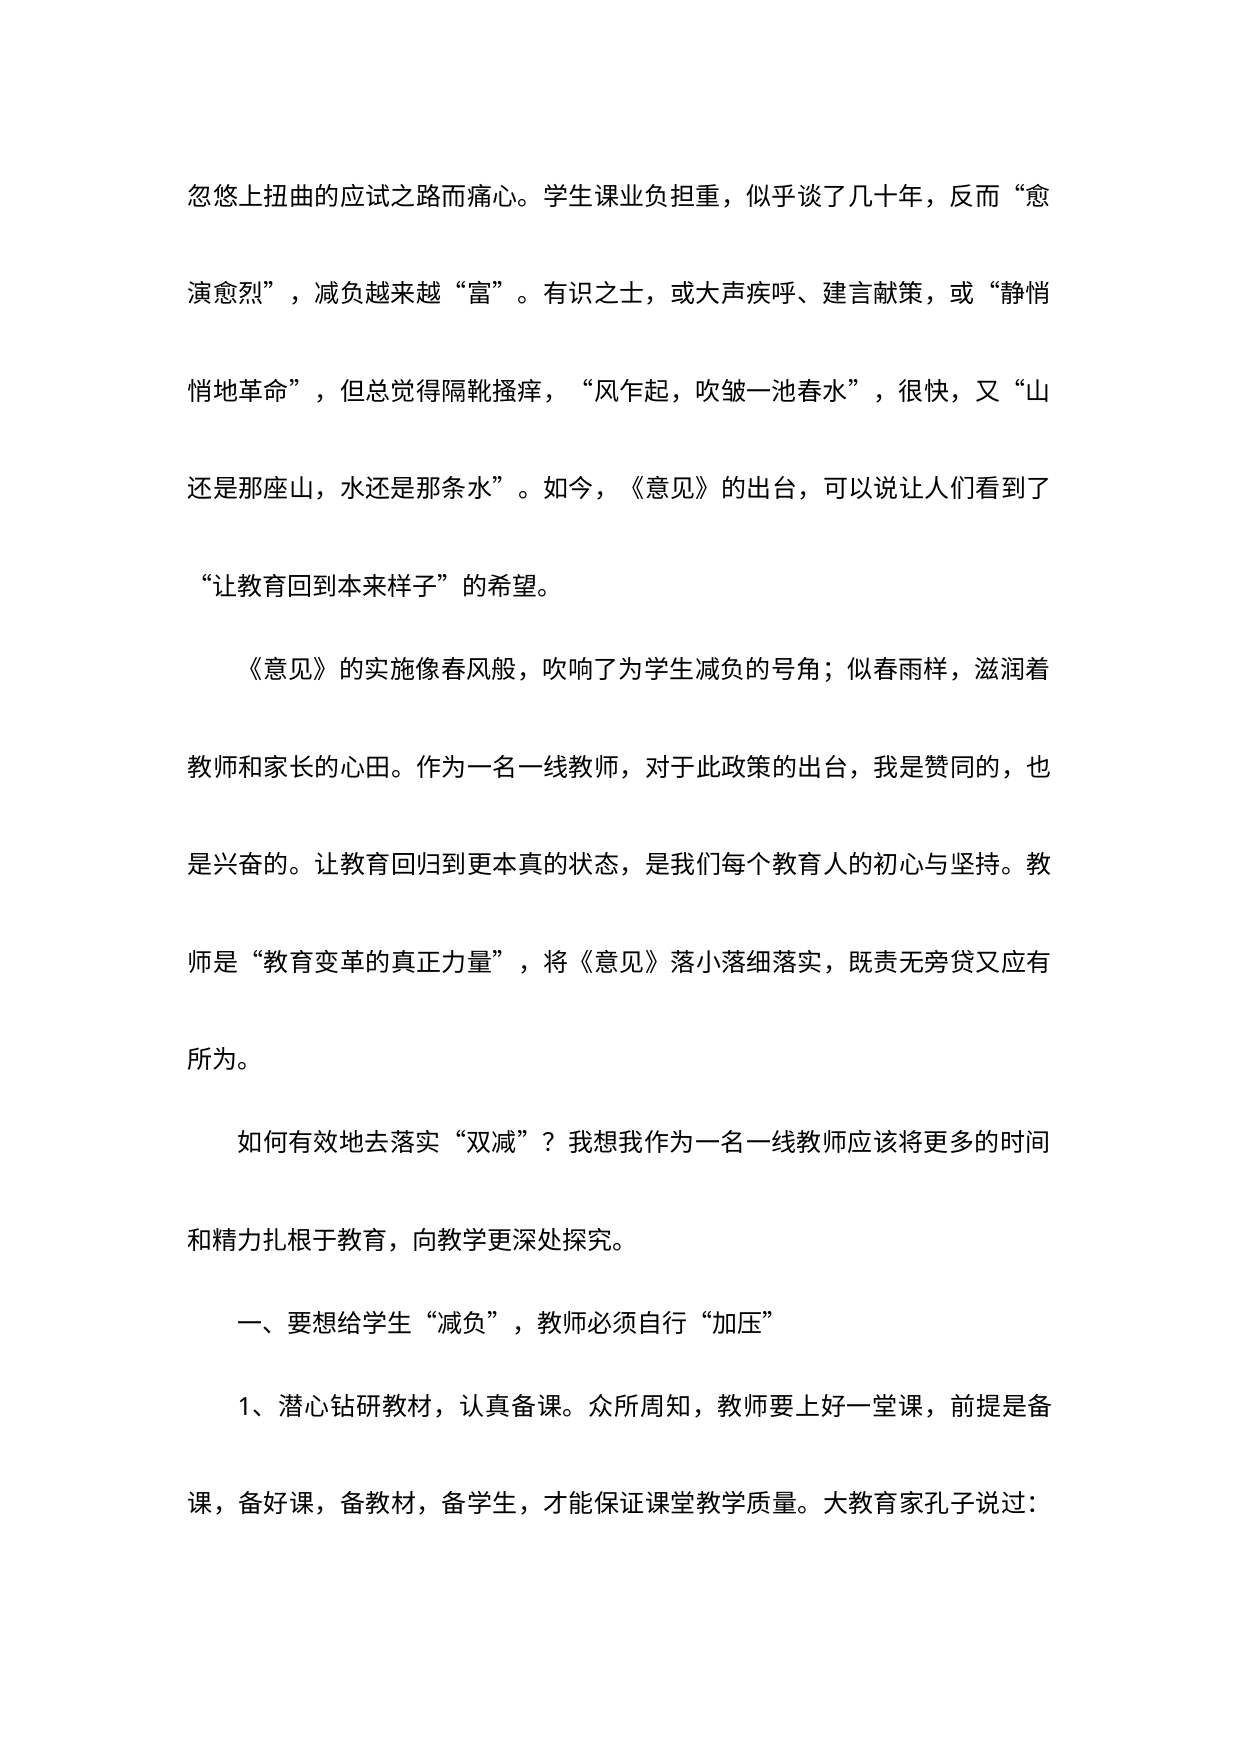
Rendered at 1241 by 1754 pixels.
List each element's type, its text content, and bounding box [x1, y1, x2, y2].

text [187, 1372, 1053, 1534]
text 《意见》的实施像春风般，吹响了为学生减负的号角；似春雨样，滋润着教师和家长的心田。作为一名一线教师，对于此政策的出台，我是赞同的，也是兴奋的。让教育回归到更本真的状态，是我们每个教育人的初心与坚持。教师是“教育变革的真正力量”，将《意见》落小落细落实，既责无旁贷又应有所为。 [187, 635, 1053, 1090]
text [187, 162, 1053, 617]
text 一、要想给学生“减负”，教师必须自行“加压” [187, 1289, 1053, 1354]
text 如何有效地去落实“双减”？我想我作为一名一线教师应该将更多的时间和精力扎根于教育，向教学更深处探究。 [187, 1108, 1053, 1271]
